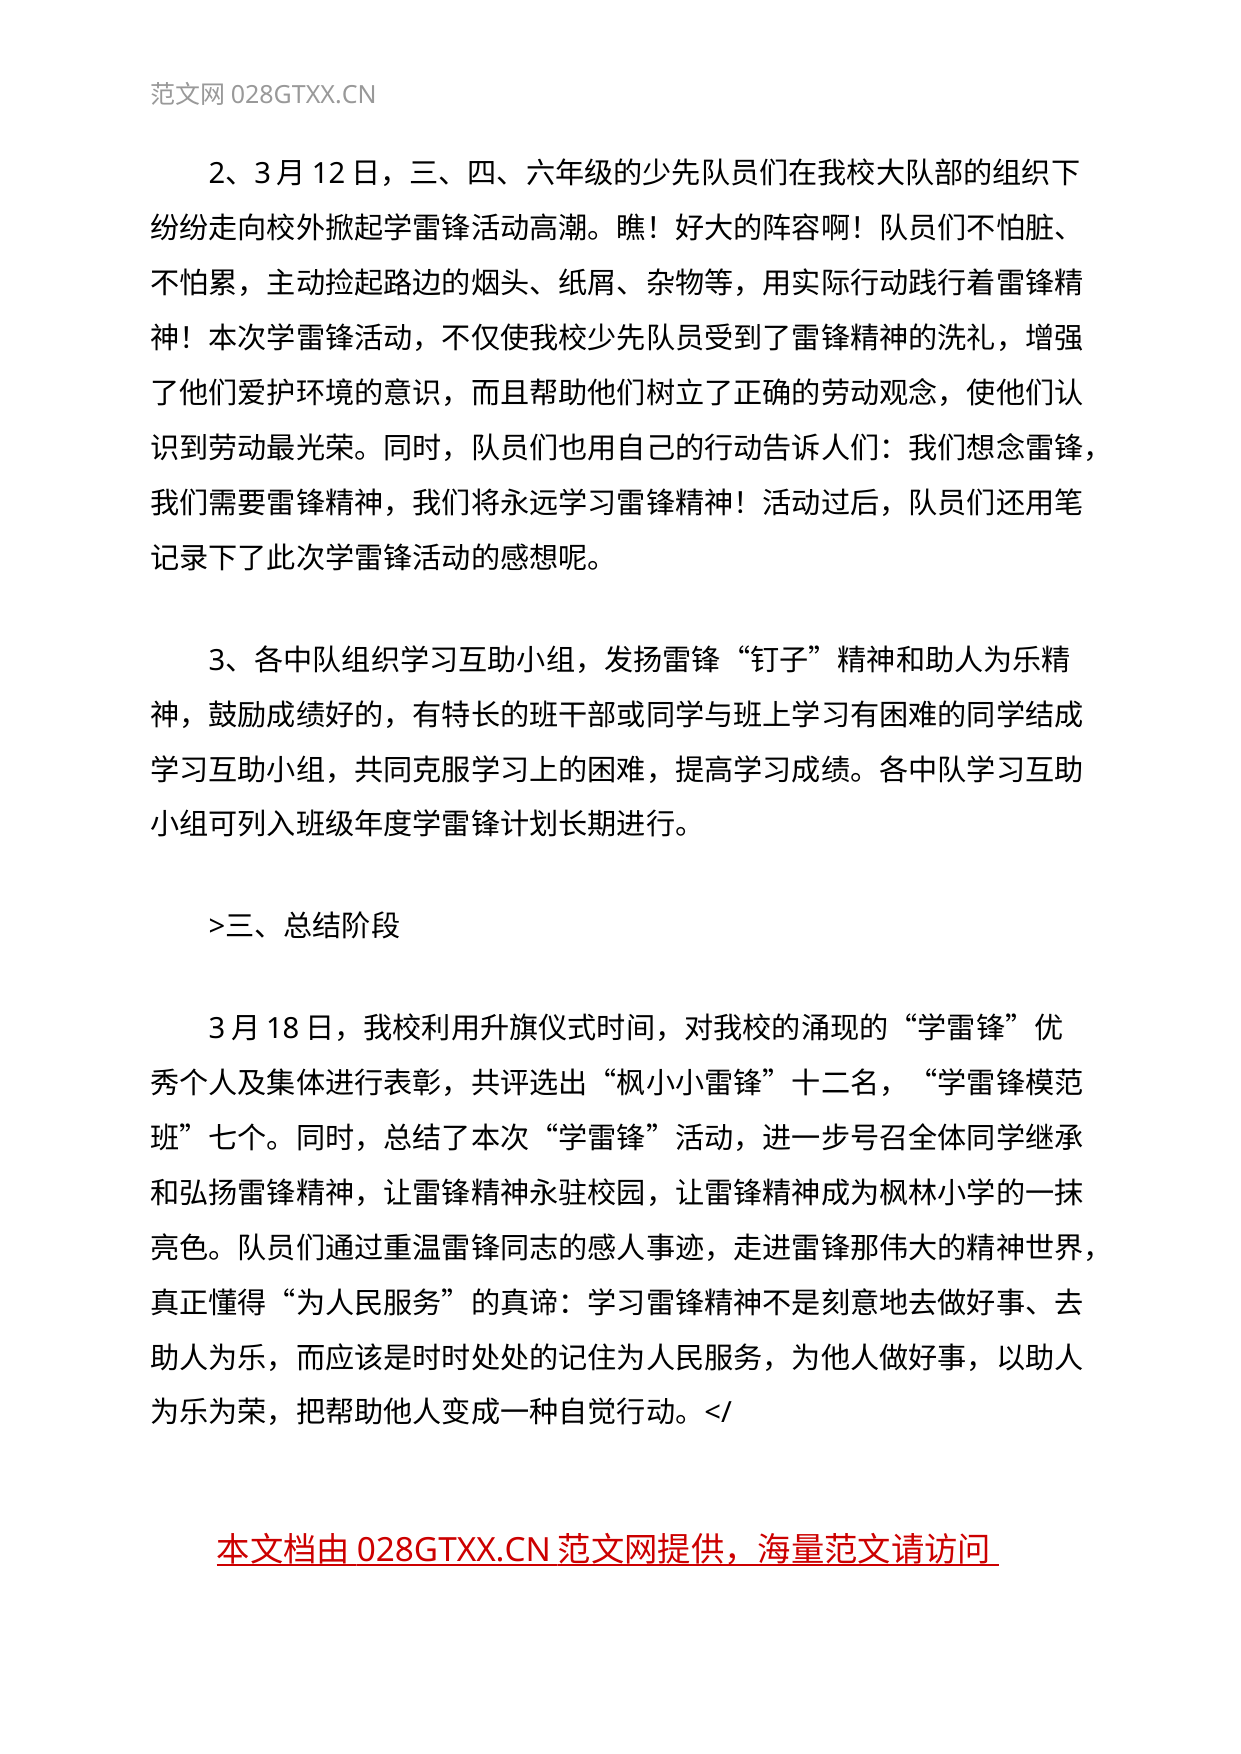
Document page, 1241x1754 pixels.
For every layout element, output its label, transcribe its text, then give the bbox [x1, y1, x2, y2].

text 2、3月12日，三、四、六年级的少先队员们在我校大队部的组织下纷纷走向校外掀起学雷锋活动高潮。瞧！好大的阵容啊！队员们不怕脏、不怕累，主动捡起路边的烟头、纸屑、杂物等，用实际行动践行着雷锋精神！本次学雷锋活动，不仅使我校少先队员受到了雷锋精神的洗礼，增强了他们爱护环境的意识，而且帮助他们树立了正确的劳动观念，使他们认识到劳动最光荣。同时，队员们也用自己的行动告诉人们：我们想念雷锋，我们需要雷锋精神，我们将永远学习雷锋精神！活动过后，队员们还用笔记录下了此次学雷锋活动的感想呢。 [150, 150, 1090, 577]
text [150, 1522, 1090, 1571]
text 3月18日，我校利用升旗仪式时间，对我校的涌现的“学雷锋”优秀个人及集体进行表彰，共评选出“枫小小雷锋”十二名，“学雷锋模范班”七个。同时，总结了本次“学雷锋”活动，进一步号召全体同学继承和弘扬雷锋精神，让雷锋精神永驻校园，让雷锋精神成为枫林小学的一抹亮色。队员们通过重温雷锋同志的感人事迹，走进雷锋那伟大的精神世界，真正懂得“为人民服务”的真谛：学习雷锋精神不是刻意地去做好事、去助人为乐，而应该是时时处处的记住为人民服务，为他人做好事，以助人为乐为荣，把帮助他人变成一种自觉行动。</ [150, 1005, 1090, 1431]
text >三、总结阶段 [150, 903, 1090, 945]
text 3、各中队组织学习互助小组，发扬雷锋“钉子”精神和助人为乐精神，鼓励成绩好的，有特长的班干部或同学与班上学习有困难的同学结成学习互助小组，共同克服学习上的困难，提高学习成绩。各中队学习互助小组可列入班级年度学雷锋计划长期进行。 [150, 636, 1090, 843]
